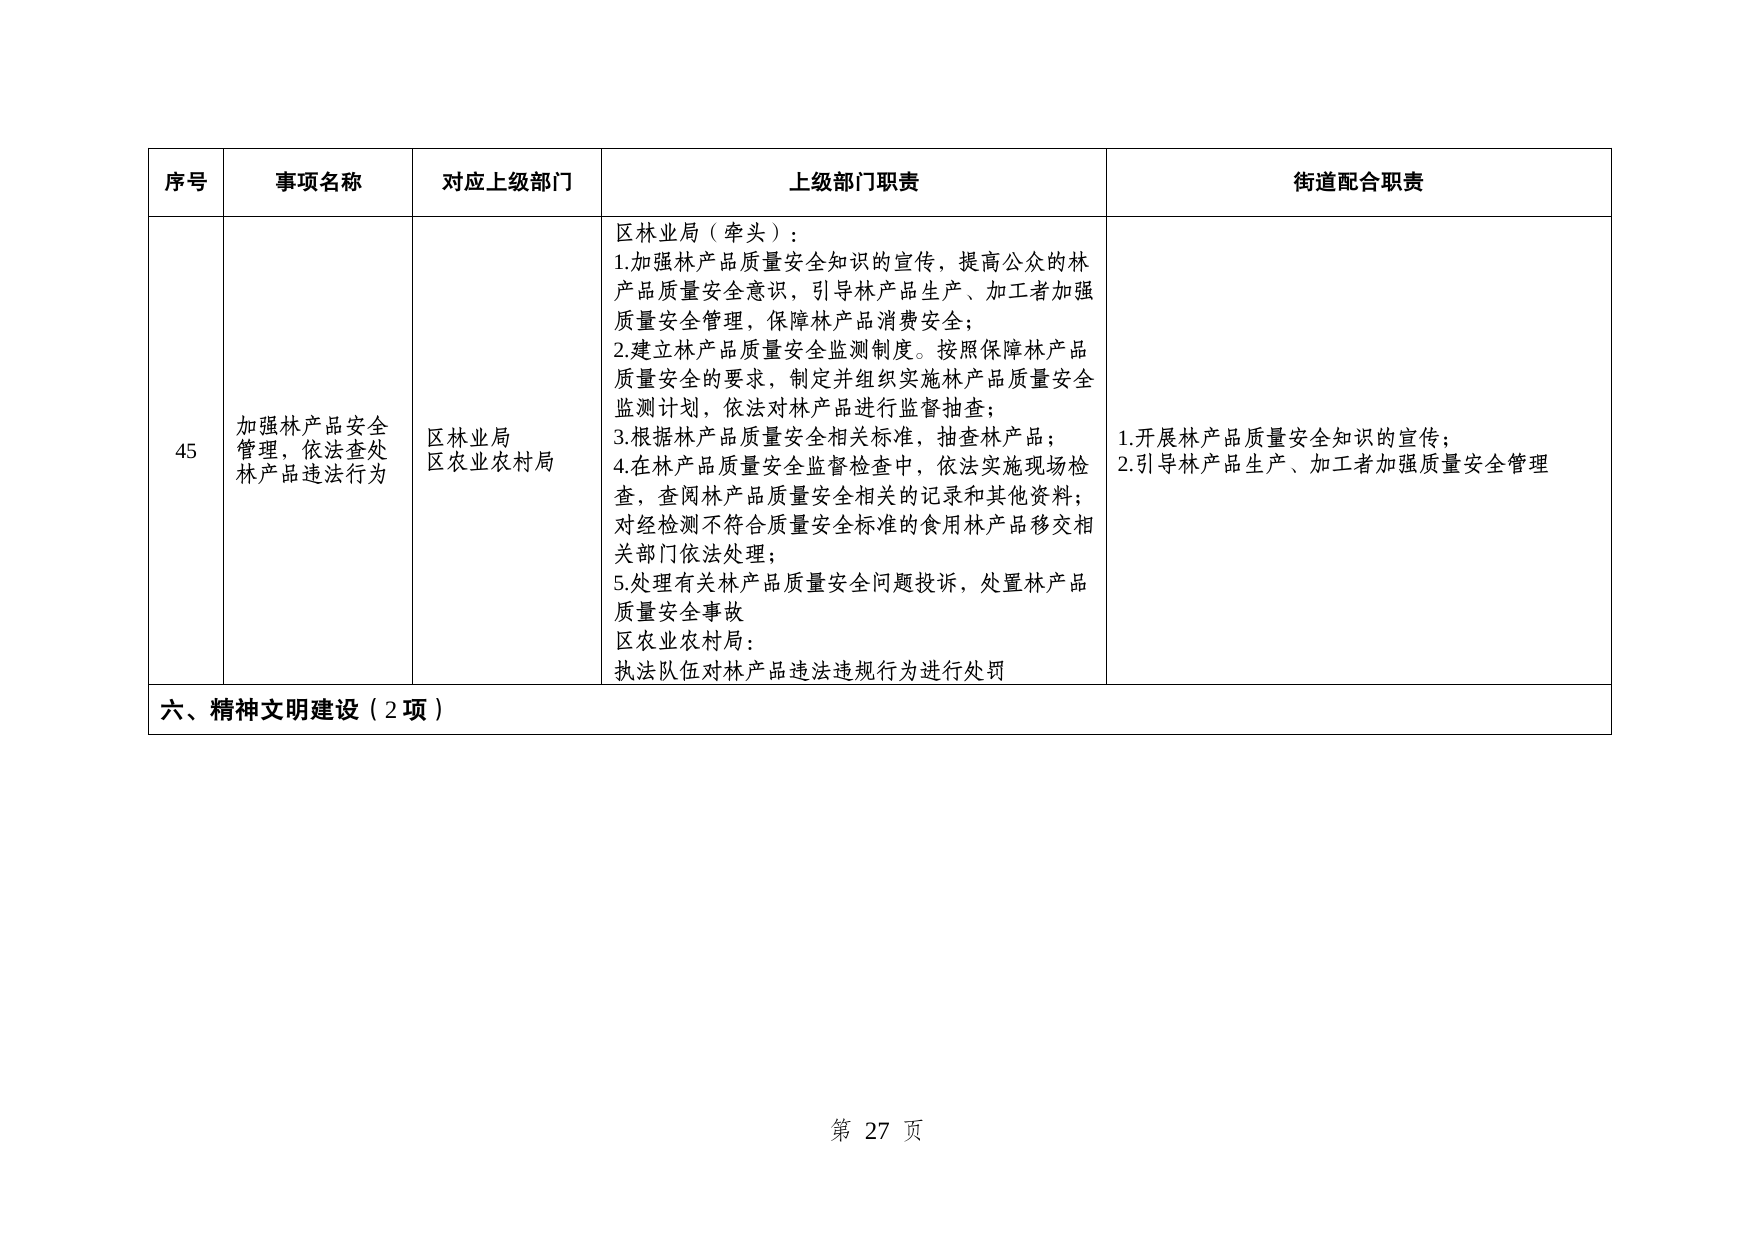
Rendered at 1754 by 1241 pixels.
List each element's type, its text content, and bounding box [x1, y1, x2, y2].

table_header 序号 [149, 149, 223, 216]
table_header 事项名称 [224, 149, 412, 216]
table_cell 区林业局（牵头）： 1.加强林产品质量安全知识的宣传，提高公众的林产品质量安全意识，引导林产品生产、加工者加强质量安全管理，保障林产品消费安全； 2.建立林产品质量安全监测制度。按照保障林产品质量安全的要求，制定并组织实施林产品质量安全监测计划，依法对林产品进行监督抽查； 3.根据林产品质量安全相关标准，抽查林产品； 4.在林产品质量安全监督检查中，依法实施现场检查，查阅林产品质量安全相关的记录和其他资料；对经检测不符合质量安全标准的食用林产品移交相关部门依法处理； 5.处理有关林产品质量安全问题投诉，处置林产品质量安全事故 区农业农村局： 执法队伍对林产品违法违规行为进行处罚 [602, 217, 1106, 684]
table_cell 加强林产品安全管理，依法查处林产品违法行为 [224, 217, 412, 684]
table_header 上级部门职责 [602, 149, 1106, 216]
table_cell 六、精神文明建设（2项） [149, 685, 1611, 734]
table_cell 1.开展林产品质量安全知识的宣传； 2.引导林产品生产、加工者加强质量安全管理 [1107, 217, 1611, 684]
table_cell 45 [149, 217, 223, 684]
table_header 街道配合职责 [1107, 149, 1611, 216]
table_cell 区林业局 区农业农村局 [413, 217, 601, 684]
table_header 对应上级部门 [413, 149, 601, 216]
